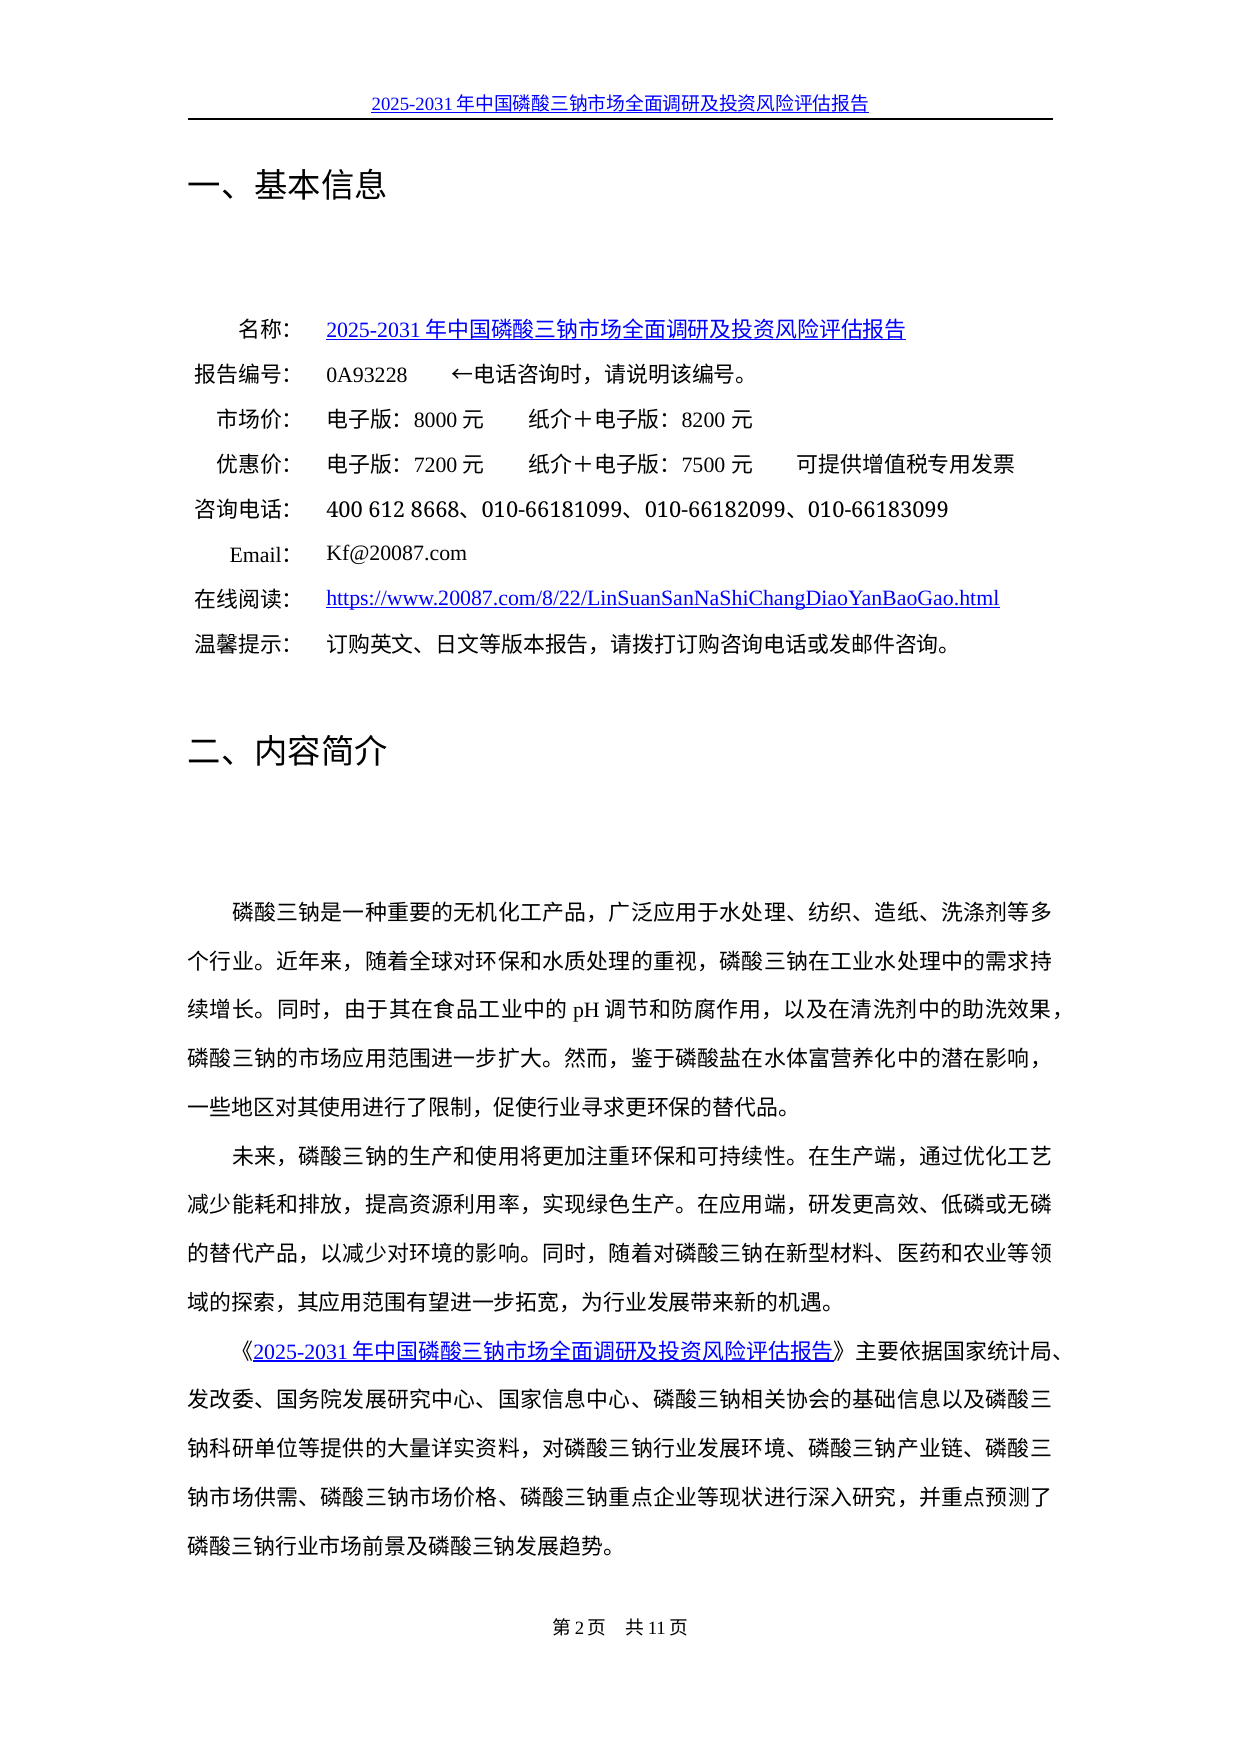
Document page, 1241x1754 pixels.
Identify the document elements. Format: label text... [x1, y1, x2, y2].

table_header 名称： [167, 312, 315, 357]
table_cell 400 612 8668、010-66181099、010-66182099、010-66183099 [315, 492, 1073, 537]
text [187, 894, 1053, 1561]
table_cell 报告编号： [167, 357, 315, 402]
table_cell 电子版：7200 元 纸介＋电子版：7500 元 可提供增值税专用发票 [315, 447, 1073, 492]
table_cell 0A93228 ←电话咨询时，请说明该编号。 [315, 357, 1073, 402]
table_cell 电子版：8000 元 纸介＋电子版：8200 元 [315, 402, 1073, 447]
table_cell 订购英文、日文等版本报告，请拨打订购咨询电话或发邮件咨询。 [315, 627, 1073, 672]
title 二、内容简介 [187, 717, 1053, 782]
table_cell 咨询电话： [167, 492, 315, 537]
table_cell 优惠价： [167, 447, 315, 492]
table_cell 在线阅读： [167, 582, 315, 627]
table_cell 市场价： [167, 402, 315, 447]
table_header 2025-2031年中国磷酸三钠市场全面调研及投资风险评估报告 [315, 312, 1073, 357]
table_cell 温馨提示： [167, 627, 315, 672]
table_cell Email： [167, 537, 315, 582]
title 一、基本信息 [187, 150, 1053, 215]
table_cell [315, 582, 1073, 627]
table_cell Kf@20087.com [315, 537, 1073, 582]
